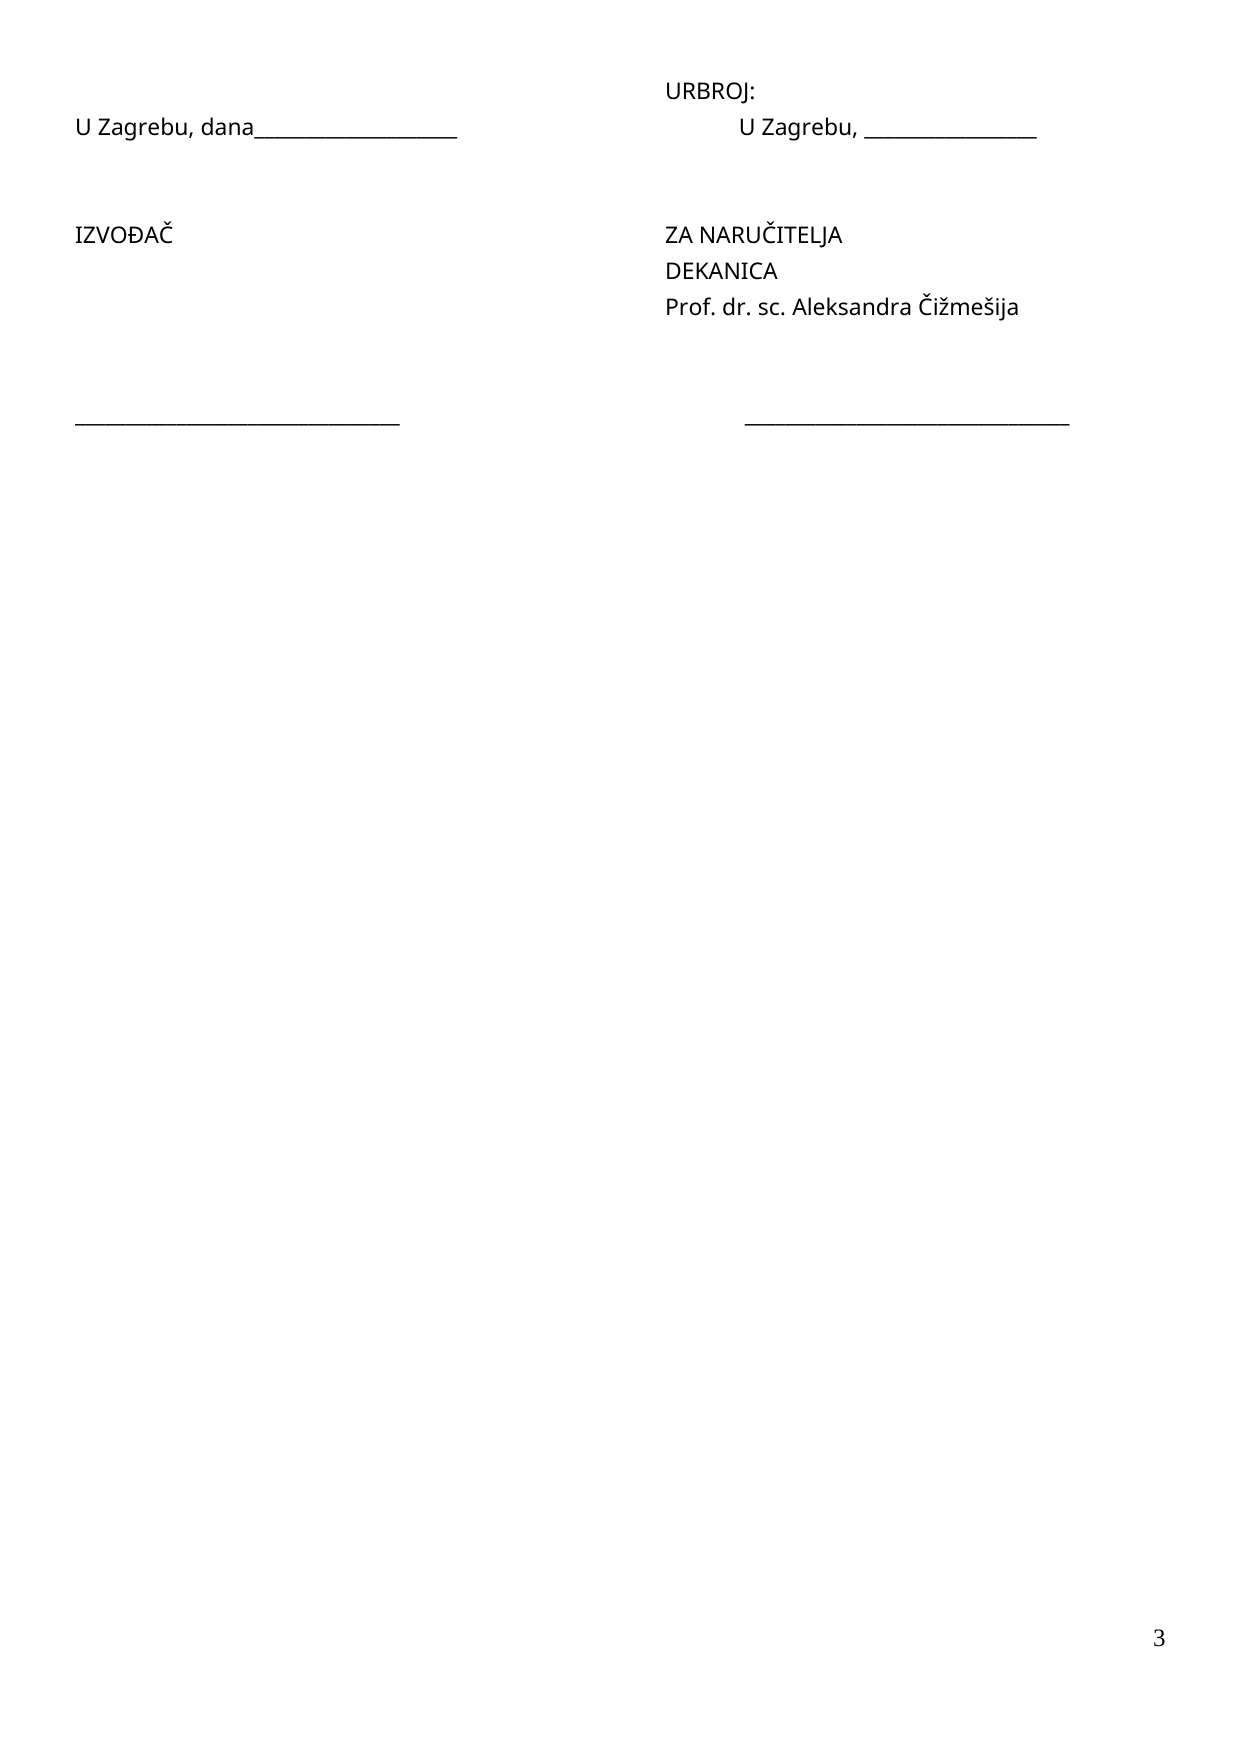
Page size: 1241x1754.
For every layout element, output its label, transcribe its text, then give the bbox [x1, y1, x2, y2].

text ________________________________ ________________________________ [75, 398, 1165, 466]
text URBROJ: [591, 75, 1165, 106]
text Prof. dr. sc. Aleksandra Čižmešija [665, 291, 1165, 322]
text U Zagrebu, dana____________________ U Zagrebu, _________________ [75, 111, 1165, 178]
text IZVOĐAČ ZA NARUČITELJA [75, 219, 1165, 250]
text DEKANICA [665, 255, 1165, 286]
